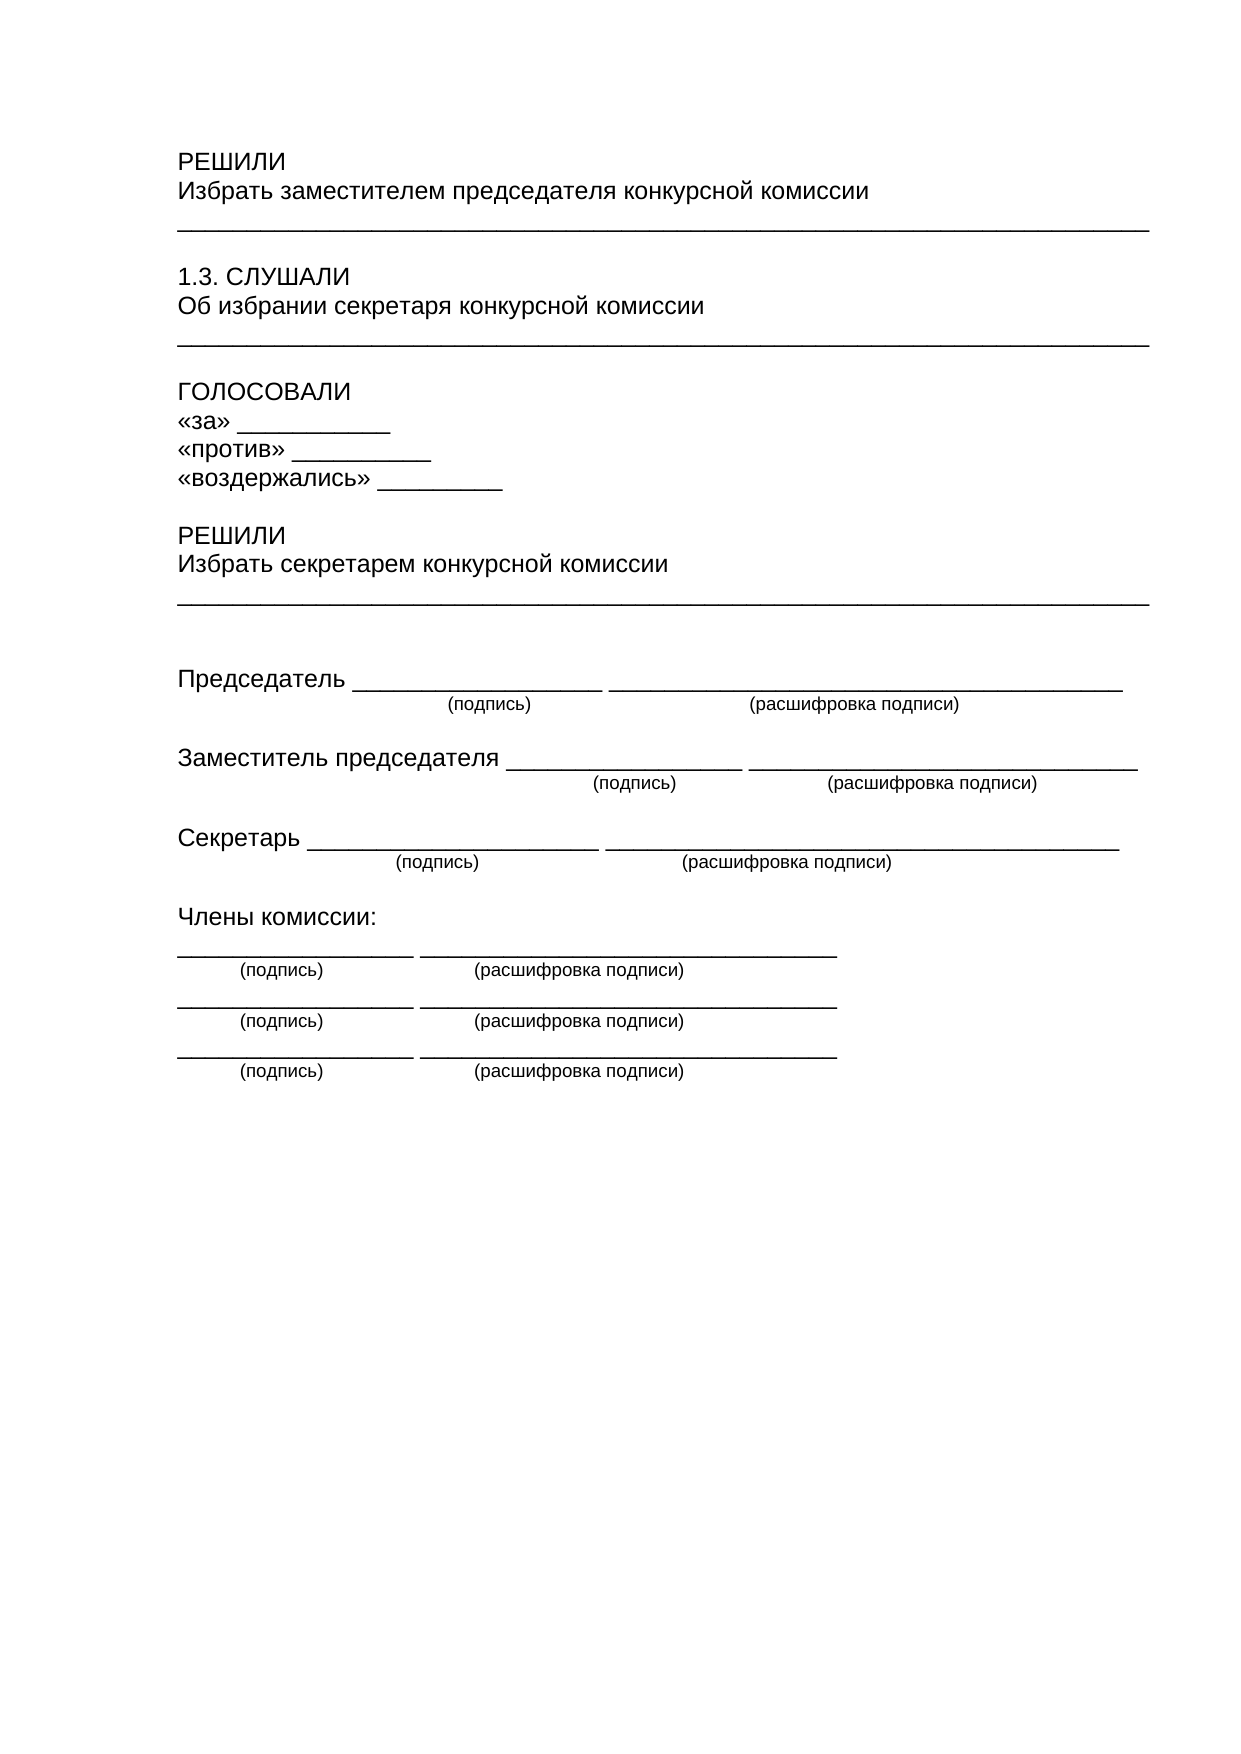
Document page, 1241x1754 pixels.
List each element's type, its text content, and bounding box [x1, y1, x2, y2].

text Избрать заместителем председателя конкурсной комиссии [177, 176, 1152, 204]
text ______________________________________________________________________ [177, 578, 1152, 607]
text «воздержались» _________ [177, 463, 1152, 492]
text (подпись) (расшифровка подписи) [177, 959, 1152, 981]
text ______________________________________________________________________ [177, 319, 1152, 348]
text (подпись) (расшифровка подписи) [177, 1060, 1152, 1081]
text Заместитель председателя _________________ ____________________________ [177, 743, 1152, 772]
text (подпись) (расшифровка подписи) [177, 851, 1152, 873]
text Избрать секретарем конкурсной комиссии [177, 549, 1152, 578]
text «против» __________ [177, 434, 1152, 463]
text _________________ ______________________________ [177, 1031, 1152, 1060]
text (подпись) (расшифровка подписи) [177, 772, 1152, 794]
text РЕШИЛИ [177, 521, 1152, 549]
text _________________ ______________________________ [177, 981, 1152, 1009]
text Об избрании секретаря конкурсной комиссии [177, 291, 1152, 319]
text Члены комиссии: [177, 902, 1152, 930]
text РЕШИЛИ [177, 147, 1152, 176]
text Секретарь _____________________ _____________________________________ [177, 822, 1152, 851]
text Председатель __________________ _____________________________________ [177, 664, 1152, 693]
text _________________ ______________________________ [177, 930, 1152, 959]
text (подпись) (расшифровка подписи) [177, 1009, 1152, 1031]
text 1.3. СЛУШАЛИ [177, 262, 1152, 291]
text (подпись) (расшифровка подписи) [177, 693, 1152, 715]
text ГОЛОСОВАЛИ [177, 377, 1152, 406]
text «за» ___________ [177, 406, 1152, 434]
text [177, 204, 1152, 233]
